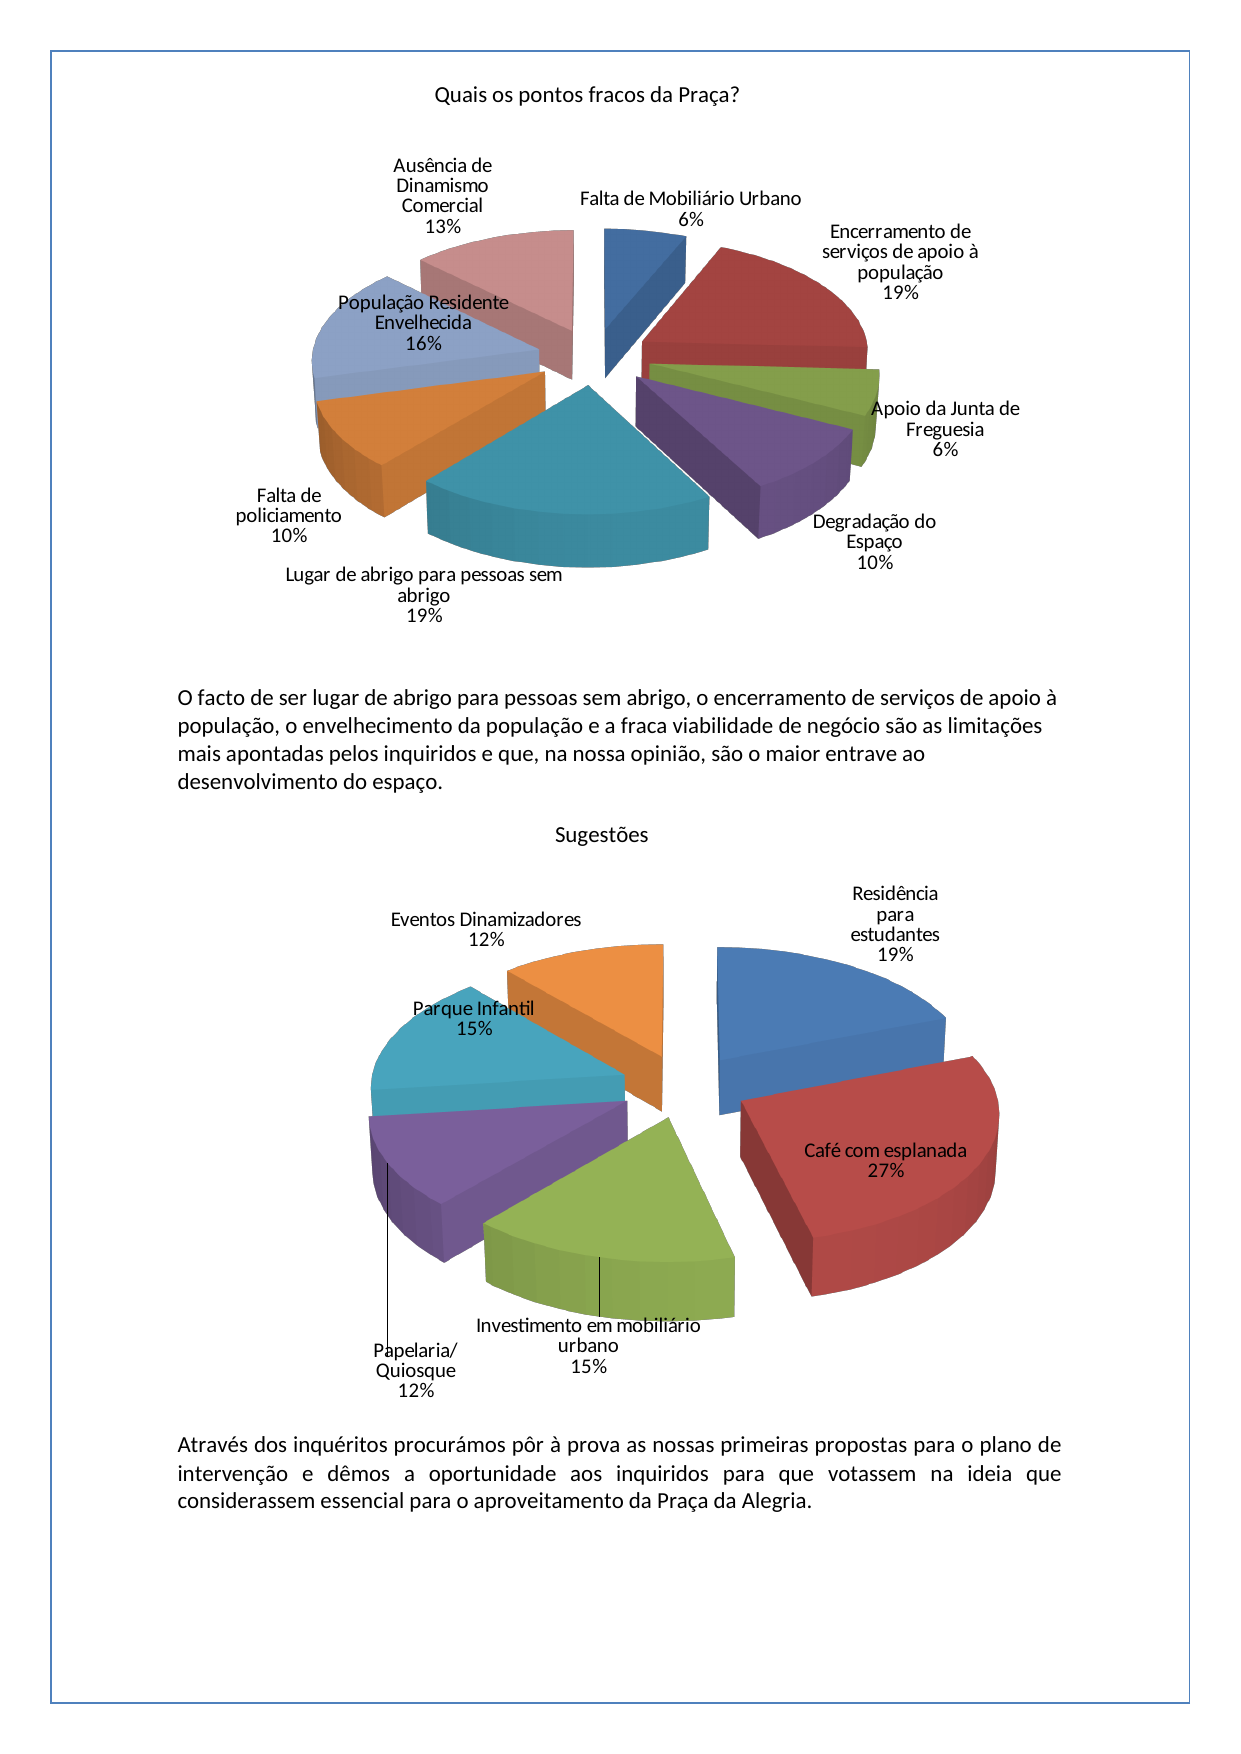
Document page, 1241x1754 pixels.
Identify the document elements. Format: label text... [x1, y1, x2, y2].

text Através dos inquéritos procurámos pôr à prova as nossas primeiras propostas para o plano de intervenção e dêmos a oportunidade aos inquiridos para que votassem na ideia que considerassem essencial para o aproveitamento da Praça da Alegria. [177, 1431, 1063, 1515]
text O facto de ser lugar de abrigo para pessoas sem abrigo, o encerramento de serviços de apoio à população, o envelhecimento da população e a fraca viabilidade de negócio são as limitações mais apontadas pelos inquiridos e que, na nossa opinião, são o maior entrave ao desenvolvimento do espaço. [177, 683, 1063, 795]
